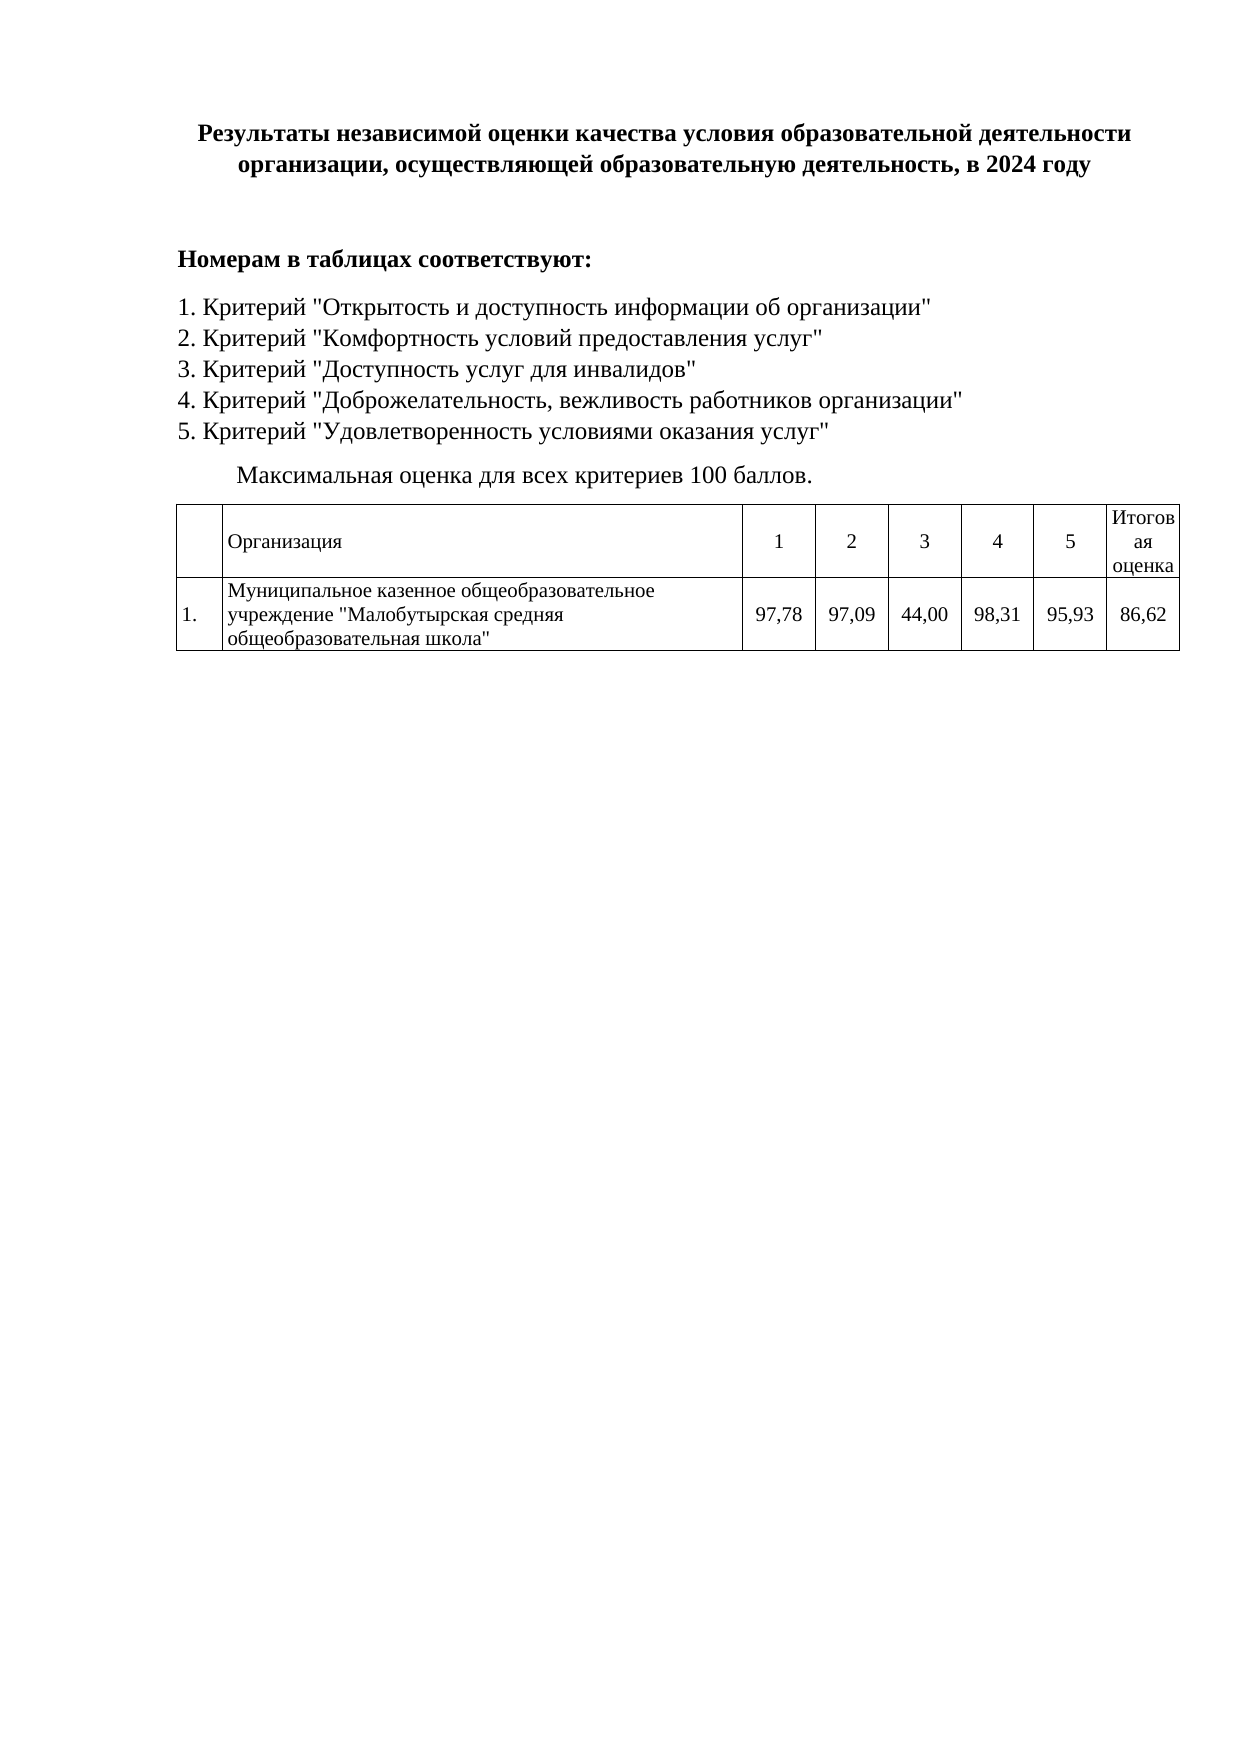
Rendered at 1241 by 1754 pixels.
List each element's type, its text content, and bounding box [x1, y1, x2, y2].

text 4. Критерий "Доброжелательность, вежливость работников организации" [177, 385, 1152, 414]
text Номерам в таблицах соответствуют: [177, 244, 1152, 273]
text 1. Критерий "Открытость и доступность информации об организации" [177, 292, 1152, 321]
table_header Организация [223, 505, 742, 577]
table_cell 86,62 [1107, 578, 1179, 650]
text Результаты независимой оценки качества условия образовательной деятельности организации, осуществляющей образовательную деятельность, в 2024 году [177, 118, 1152, 178]
table_header 3 [889, 505, 961, 577]
text 5. Критерий "Удовлетворенность условиями оказания услуг" [177, 416, 1152, 445]
table_cell Муниципальное казенное общеобразовательное учреждение "Малобутырская средняя общеобразовательная школа" [223, 578, 742, 650]
table_cell 95,93 [1034, 578, 1106, 650]
table_header 2 [816, 505, 888, 577]
table_header 5 [1034, 505, 1106, 577]
text 3. Критерий "Доступность услуг для инвалидов" [177, 354, 1152, 383]
table_cell [177, 578, 222, 650]
table_cell 97,78 [743, 578, 815, 650]
text Максимальная оценка для всех критериев 100 баллов. [177, 460, 1152, 489]
table_cell 98,31 [962, 578, 1033, 650]
table_header Итоговая оценка [1107, 505, 1179, 577]
table_cell 44,00 [889, 578, 961, 650]
table_cell 97,09 [816, 578, 888, 650]
table_header [177, 505, 222, 577]
table_header 4 [962, 505, 1033, 577]
text 2. Критерий "Комфортность условий предоставления услуг" [177, 323, 1152, 352]
table_header 1 [743, 505, 815, 577]
